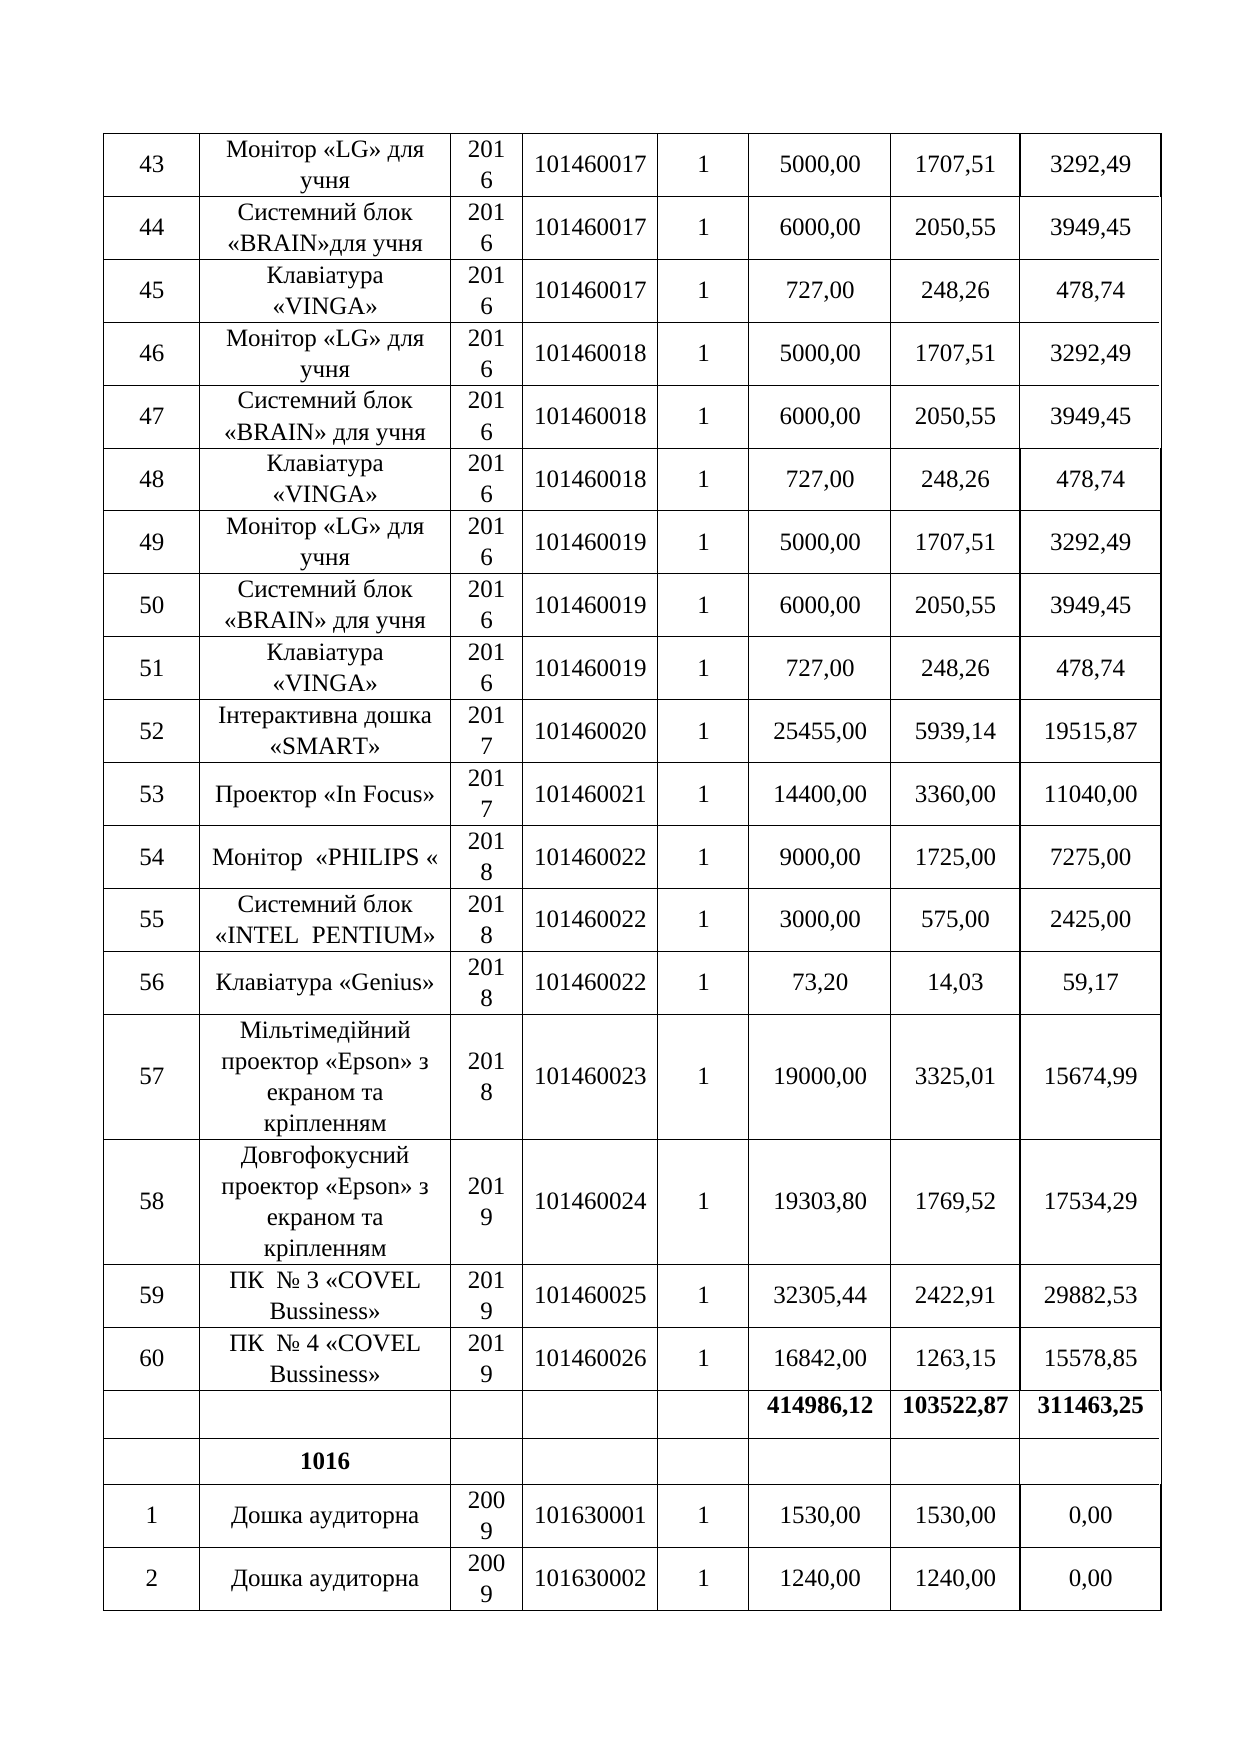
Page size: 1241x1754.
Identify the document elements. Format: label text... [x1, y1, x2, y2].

table_cell 1707,51 [891, 511, 1019, 573]
table_cell [200, 1391, 450, 1438]
table_cell 248,26 [891, 260, 1019, 322]
table_cell 32305,44 [749, 1265, 890, 1327]
table_cell 2016 [451, 260, 522, 322]
table_cell 101460022 [523, 826, 657, 888]
table_cell 6000,00 [749, 386, 890, 447]
table_cell 2050,55 [891, 574, 1019, 636]
table_cell Системний блок «INTEL PENTIUM» [200, 889, 450, 951]
table_cell 59,17 [1021, 952, 1160, 1014]
table_cell 1 [658, 449, 748, 510]
table_cell 727,00 [749, 260, 890, 322]
table_cell 3292,49 [1021, 511, 1160, 573]
table_cell 2016 [451, 197, 522, 259]
table_cell [104, 1439, 199, 1484]
table_cell Монітор «LG» для учня [200, 323, 450, 384]
table_cell 2016 [451, 323, 522, 384]
table_cell 17534,29 [1021, 1140, 1160, 1264]
table_cell 56 [104, 952, 199, 1014]
table_cell 478,74 [1021, 448, 1160, 510]
table_cell 101460018 [523, 323, 657, 384]
table_cell 101460022 [523, 889, 657, 951]
table_cell Монітор «PHILIPS « [200, 826, 450, 888]
table_cell 1 [658, 197, 748, 259]
table_cell 15674,99 [1021, 1015, 1160, 1139]
table_cell 2019 [451, 1140, 522, 1264]
table_cell 1707,51 [891, 134, 1019, 196]
table_cell Проектор «In Focus» [200, 763, 450, 825]
table_cell [523, 1391, 657, 1438]
table_cell 1 [658, 637, 748, 699]
table_cell 1530,00 [749, 1485, 890, 1547]
table_cell 2009 [451, 1485, 522, 1547]
table_cell 59 [104, 1265, 199, 1327]
table_cell 45 [104, 260, 199, 322]
table_cell Дошка аудиторна [200, 1485, 450, 1547]
table_cell 101460025 [523, 1265, 657, 1327]
table_cell 101460023 [523, 1015, 657, 1139]
table_cell 19000,00 [749, 1015, 890, 1139]
table_cell 2018 [451, 952, 522, 1014]
table_cell 5000,00 [749, 511, 890, 573]
table_cell 51 [104, 637, 199, 699]
table_cell 5000,00 [749, 323, 890, 384]
table_cell 478,74 [1021, 637, 1160, 699]
table_cell 46 [104, 323, 199, 384]
table_cell [658, 1391, 748, 1438]
table_cell 1 [658, 952, 748, 1014]
table_cell 1 [658, 1548, 748, 1609]
table_cell 3292,49 [1021, 134, 1160, 196]
table_cell 60 [104, 1328, 199, 1389]
table_cell 52 [104, 700, 199, 762]
table_cell Дошка аудиторна [200, 1548, 450, 1609]
table_cell 3949,45 [1020, 196, 1161, 259]
table_cell 2 [104, 1548, 199, 1609]
table_cell 101460017 [523, 197, 657, 259]
table_cell 2019 [451, 1265, 522, 1327]
table_cell 101460018 [523, 386, 657, 447]
table_cell 101460026 [523, 1328, 657, 1389]
table_cell 2016 [451, 386, 522, 447]
table_cell [104, 1391, 199, 1438]
table_cell 53 [104, 763, 199, 825]
table_cell 0,00 [1021, 1548, 1160, 1609]
table_cell 6000,00 [749, 197, 890, 259]
table_cell 101630002 [523, 1548, 657, 1609]
table_cell 2425,00 [1021, 889, 1160, 951]
table_cell 2050,55 [891, 386, 1019, 447]
table_cell 101630001 [523, 1485, 657, 1547]
table_cell 48 [104, 449, 199, 510]
table_cell 1 [658, 260, 748, 322]
table_cell 101460019 [523, 511, 657, 573]
table_cell 1 [658, 763, 748, 825]
table_cell 3949,45 [1021, 574, 1160, 636]
table_cell 25455,00 [749, 700, 890, 762]
table_cell 29882,53 [1021, 1265, 1160, 1327]
table_cell [451, 1391, 522, 1438]
table_cell [749, 1439, 890, 1484]
table_cell 14,03 [891, 952, 1019, 1014]
table_cell Довгофокусний проектор «Epson» з екраном та кріпленням [200, 1140, 450, 1264]
table_cell 1 [658, 1328, 748, 1389]
table_cell 3292,49 [1020, 322, 1161, 384]
table_cell Монітор «LG» для учня [200, 134, 450, 196]
table_cell 101460017 [523, 134, 657, 196]
table_cell 2018 [451, 1015, 522, 1139]
table_cell 3325,01 [891, 1015, 1019, 1139]
table_cell 1 [658, 1015, 748, 1139]
table_cell 5000,00 [749, 134, 890, 196]
table_cell 575,00 [891, 889, 1019, 951]
table_cell Клавіатура «VINGA» [200, 260, 450, 322]
table_cell 5939,14 [891, 700, 1019, 762]
table_cell 6000,00 [749, 574, 890, 636]
table_cell [891, 1439, 1019, 1484]
table_cell 248,26 [891, 637, 1019, 699]
table_cell 54 [104, 826, 199, 888]
table_cell 14400,00 [749, 763, 890, 825]
table_cell 7275,00 [1021, 826, 1160, 888]
table_cell 19303,80 [749, 1140, 890, 1264]
table_cell 1 [658, 1485, 748, 1547]
table_cell 1016 [200, 1439, 450, 1484]
table_cell 103522,87 [891, 1391, 1019, 1438]
table_cell 2018 [451, 826, 522, 888]
table_cell 1 [658, 134, 748, 196]
table_cell 58 [104, 1140, 199, 1264]
table_cell 727,00 [749, 449, 890, 510]
table_cell Системний блок «BRAIN»для учня [200, 197, 450, 259]
table_cell Системний блок «BRAIN» для учня [200, 574, 450, 636]
table_cell 2016 [451, 574, 522, 636]
table_cell 19515,87 [1021, 700, 1160, 762]
table_cell 1707,51 [891, 323, 1019, 384]
table_cell ПК № 3 «COVEL Bussiness» [200, 1265, 450, 1327]
table_cell 1725,00 [891, 826, 1019, 888]
table_cell 2016 [451, 511, 522, 573]
table_cell 101460019 [523, 637, 657, 699]
table_cell [1020, 1438, 1161, 1484]
table_cell 2017 [451, 700, 522, 762]
table_cell 311463,25 [1020, 1390, 1161, 1438]
table_cell 101460018 [523, 449, 657, 510]
table_cell [658, 1439, 748, 1484]
table_cell 478,74 [1020, 259, 1161, 322]
table_cell 9000,00 [749, 826, 890, 888]
table_cell 15578,85 [1021, 1328, 1160, 1389]
table_cell 1 [658, 323, 748, 384]
table_cell 2422,91 [891, 1265, 1019, 1327]
table_cell 101460020 [523, 700, 657, 762]
table_cell 1 [658, 1140, 748, 1264]
table_cell 1 [658, 826, 748, 888]
table_cell [523, 1439, 657, 1484]
table_cell 49 [104, 511, 199, 573]
table_cell 2016 [451, 637, 522, 699]
table_cell ПК № 4 «COVEL Bussiness» [200, 1328, 450, 1389]
table_cell 1 [658, 574, 748, 636]
table_cell 1240,00 [891, 1548, 1019, 1609]
table_cell 3000,00 [749, 889, 890, 951]
table_cell 2016 [451, 134, 522, 196]
table_cell 727,00 [749, 637, 890, 699]
table_cell Інтерактивна дошка «SMART» [200, 700, 450, 762]
table_cell 55 [104, 889, 199, 951]
table_cell [451, 1439, 522, 1484]
table_cell 2017 [451, 763, 522, 825]
table_cell 1 [658, 1265, 748, 1327]
table_cell 3360,00 [891, 763, 1019, 825]
table_cell 1 [104, 1485, 199, 1547]
table_cell 1263,15 [891, 1328, 1019, 1389]
table_cell 1240,00 [749, 1548, 890, 1609]
table_cell 101460024 [523, 1140, 657, 1264]
table_cell 57 [104, 1015, 199, 1139]
table_cell 2016 [451, 449, 522, 510]
table_cell 248,26 [891, 449, 1019, 510]
table_cell 2019 [451, 1328, 522, 1389]
table_cell 43 [104, 134, 199, 196]
table_cell Системний блок «BRAIN» для учня [200, 386, 450, 447]
table_cell 11040,00 [1021, 763, 1160, 825]
table_cell 44 [104, 197, 199, 259]
table_cell 1 [658, 511, 748, 573]
table_cell Мільтімедійний проектор «Epson» з екраном та кріпленням [200, 1015, 450, 1139]
table_cell 414986,12 [749, 1391, 890, 1438]
table_cell 1769,52 [891, 1140, 1019, 1264]
table_cell 1 [658, 700, 748, 762]
table_cell 2009 [451, 1548, 522, 1609]
table_cell 47 [104, 386, 199, 447]
table_cell Клавіатура «VINGA» [200, 449, 450, 510]
table_cell 1 [658, 889, 748, 951]
table_cell 101460022 [523, 952, 657, 1014]
table_cell 1 [658, 386, 748, 447]
table_cell 101460017 [523, 260, 657, 322]
table_cell 101460021 [523, 763, 657, 825]
table_cell Клавіатура «Genius» [200, 952, 450, 1014]
table_cell Монітор «LG» для учня [200, 511, 450, 573]
table_cell 16842,00 [749, 1328, 890, 1389]
table_cell 1530,00 [891, 1485, 1019, 1547]
table_cell 0,00 [1021, 1484, 1160, 1547]
table_cell 50 [104, 574, 199, 636]
table_cell Клавіатура «VINGA» [200, 637, 450, 699]
table_cell 73,20 [749, 952, 890, 1014]
table_cell 3949,45 [1020, 385, 1161, 447]
table_cell 101460019 [523, 574, 657, 636]
table_cell 2050,55 [891, 197, 1019, 259]
table_cell 2018 [451, 889, 522, 951]
